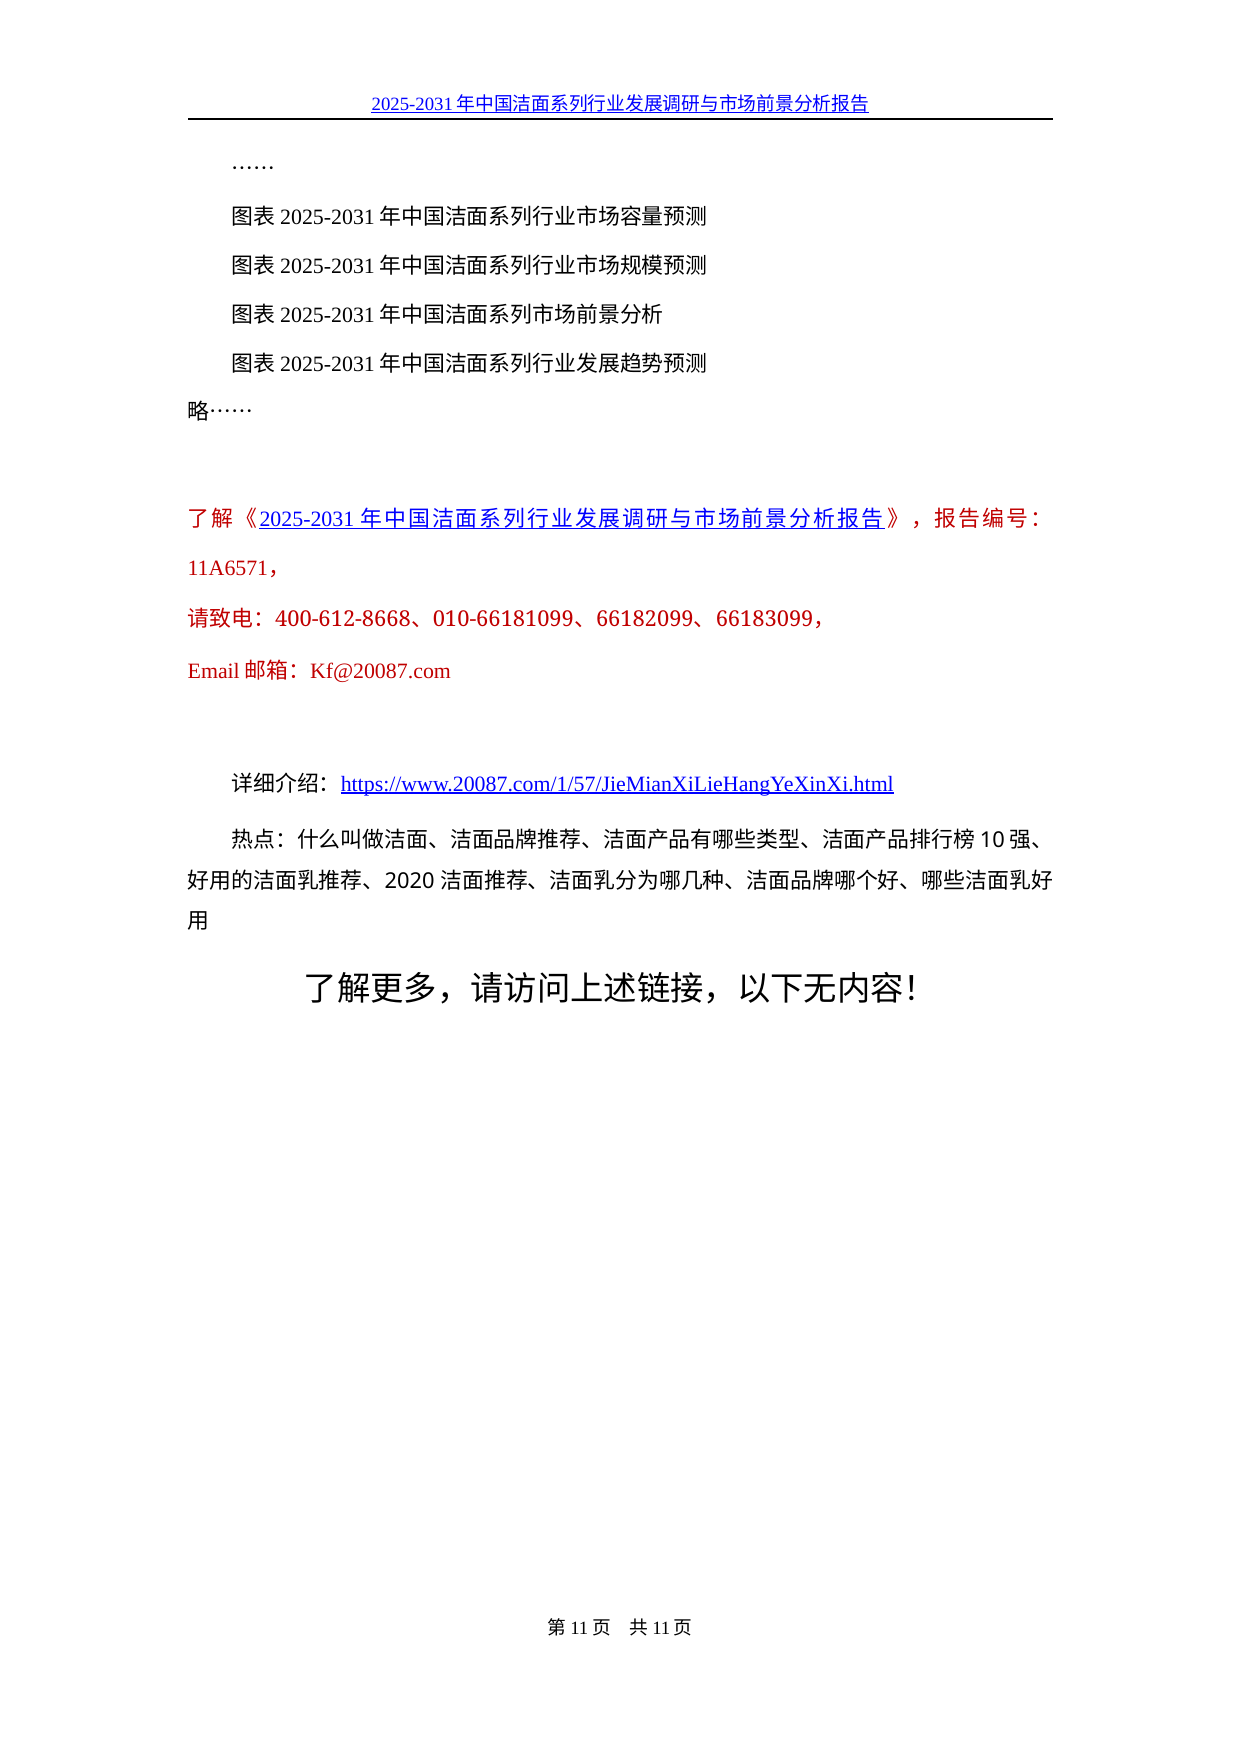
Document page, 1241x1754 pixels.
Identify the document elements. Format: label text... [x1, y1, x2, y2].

text 热点：什么叫做洁面、洁面品牌推荐、洁面产品有哪些类型、洁面产品排行榜10强、好用的洁面乳推荐、2020 洁面推荐、洁面乳分为哪几种、洁面品牌哪个好、哪些洁面乳好用 [187, 822, 1053, 936]
text 了解《2025-2031年中国洁面系列行业发展调研与市场前景分析报告》，报告编号：11A6571， [187, 500, 1053, 582]
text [187, 150, 1053, 426]
text 请致电：400-612-8668、010-66181099、66182099、66183099， [187, 601, 1053, 633]
text 详细介绍：https://www.20087.com/1/57/JieMianXiLieHangYeXinXi.html [187, 765, 1053, 798]
title 了解更多，请访问上述链接，以下无内容！ [187, 953, 1053, 1018]
text Email邮箱：Kf@20087.com [187, 652, 1053, 685]
